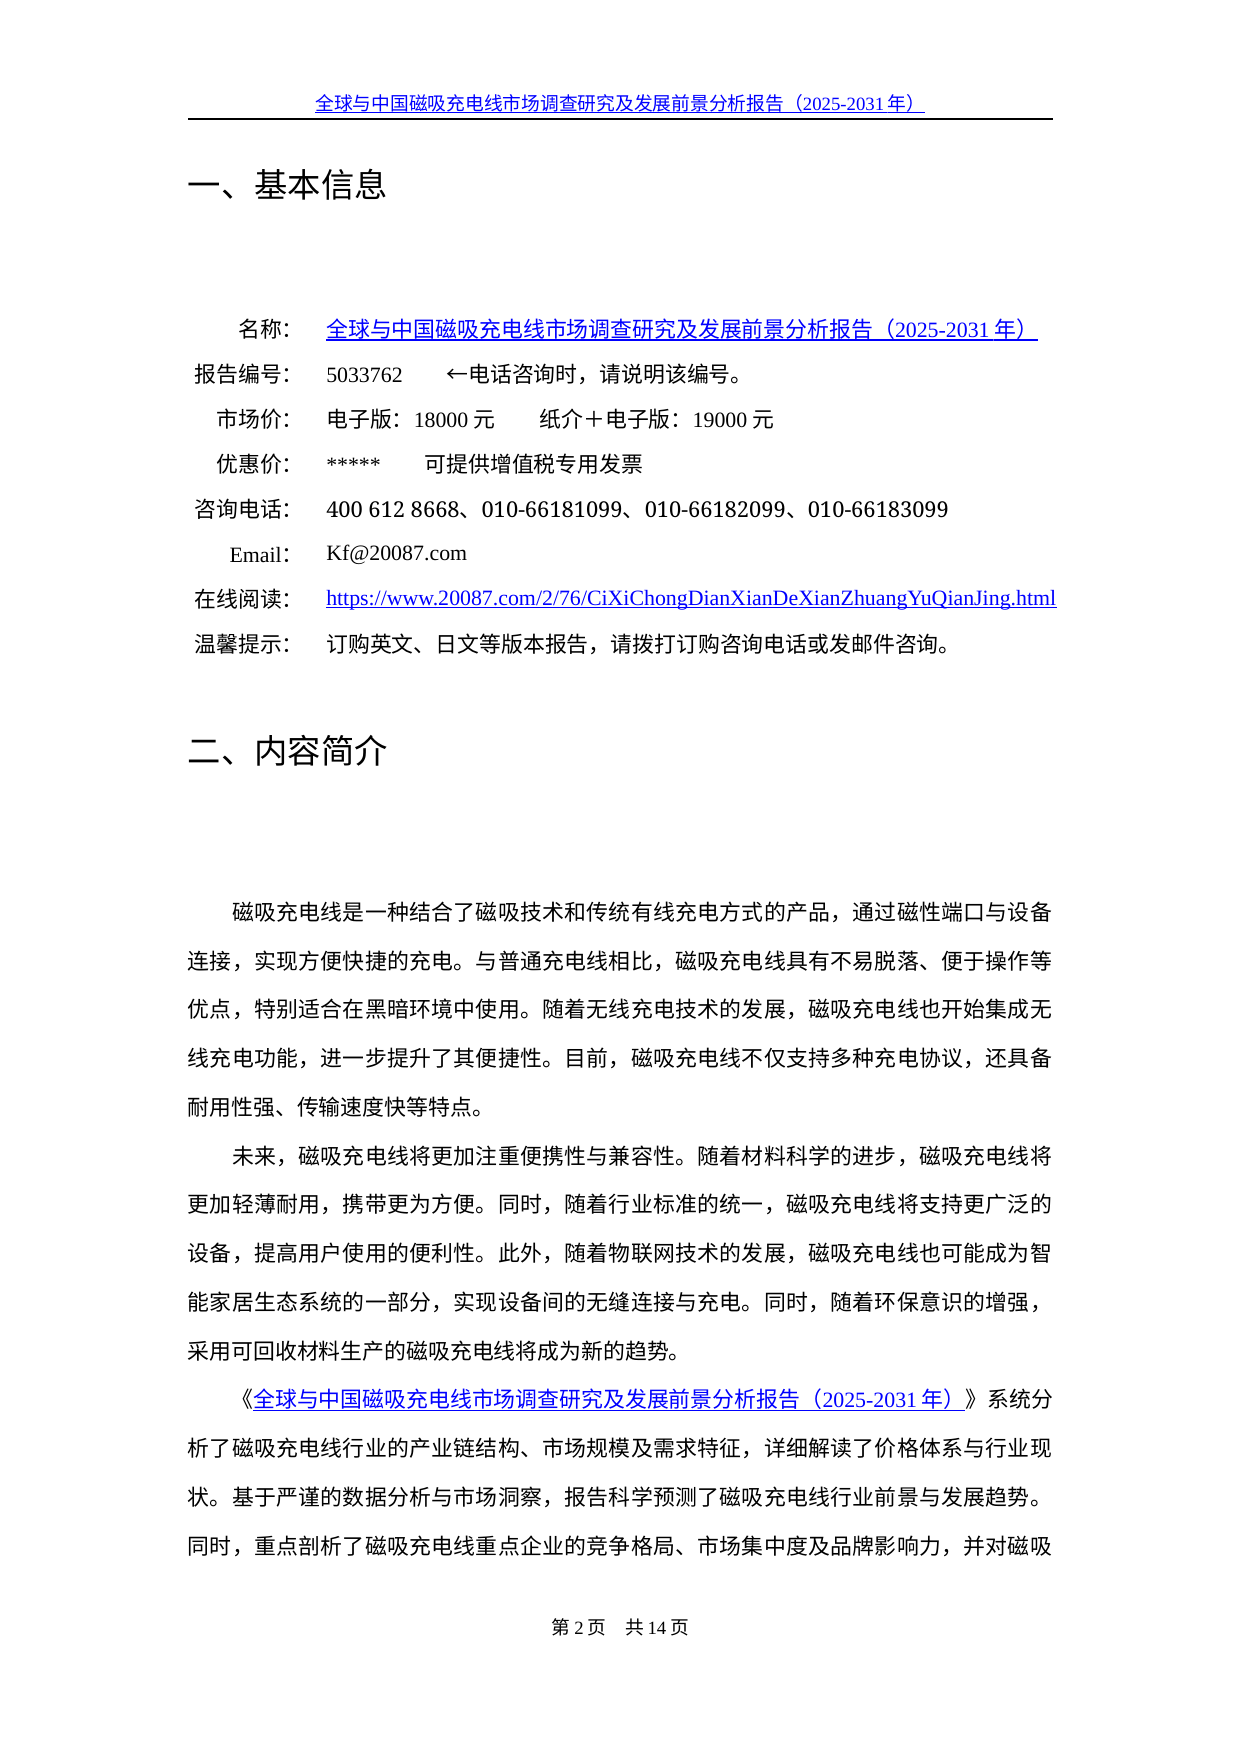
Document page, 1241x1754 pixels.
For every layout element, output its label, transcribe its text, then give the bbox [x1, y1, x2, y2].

table_cell 400 612 8668、010-66181099、010-66182099、010-66183099 [315, 492, 1073, 537]
table_cell ***** 可提供增值税专用发票 [315, 447, 1073, 492]
table_cell 优惠价： [167, 447, 315, 492]
table_cell 电子版：18000 元 纸介＋电子版：19000 元 [315, 402, 1073, 447]
table_cell 温馨提示： [167, 627, 315, 672]
table_header 名称： [167, 312, 315, 357]
table_header 全球与中国磁吸充电线市场调查研究及发展前景分析报告（2025-2031年） [315, 312, 1073, 357]
title 一、基本信息 [187, 150, 1053, 215]
table_cell Email： [167, 537, 315, 582]
table_cell 订购英文、日文等版本报告，请拨打订购咨询电话或发邮件咨询。 [315, 627, 1073, 672]
table_cell 咨询电话： [167, 492, 315, 537]
title 二、内容简介 [187, 717, 1053, 782]
table_cell [315, 582, 1073, 627]
table_cell 市场价： [167, 402, 315, 447]
table_cell 报告编号： [167, 357, 315, 402]
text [187, 894, 1053, 1561]
table_cell 在线阅读： [167, 582, 315, 627]
table_cell 5033762 ←电话咨询时，请说明该编号。 [315, 357, 1073, 402]
table_cell Kf@20087.com [315, 537, 1073, 582]
